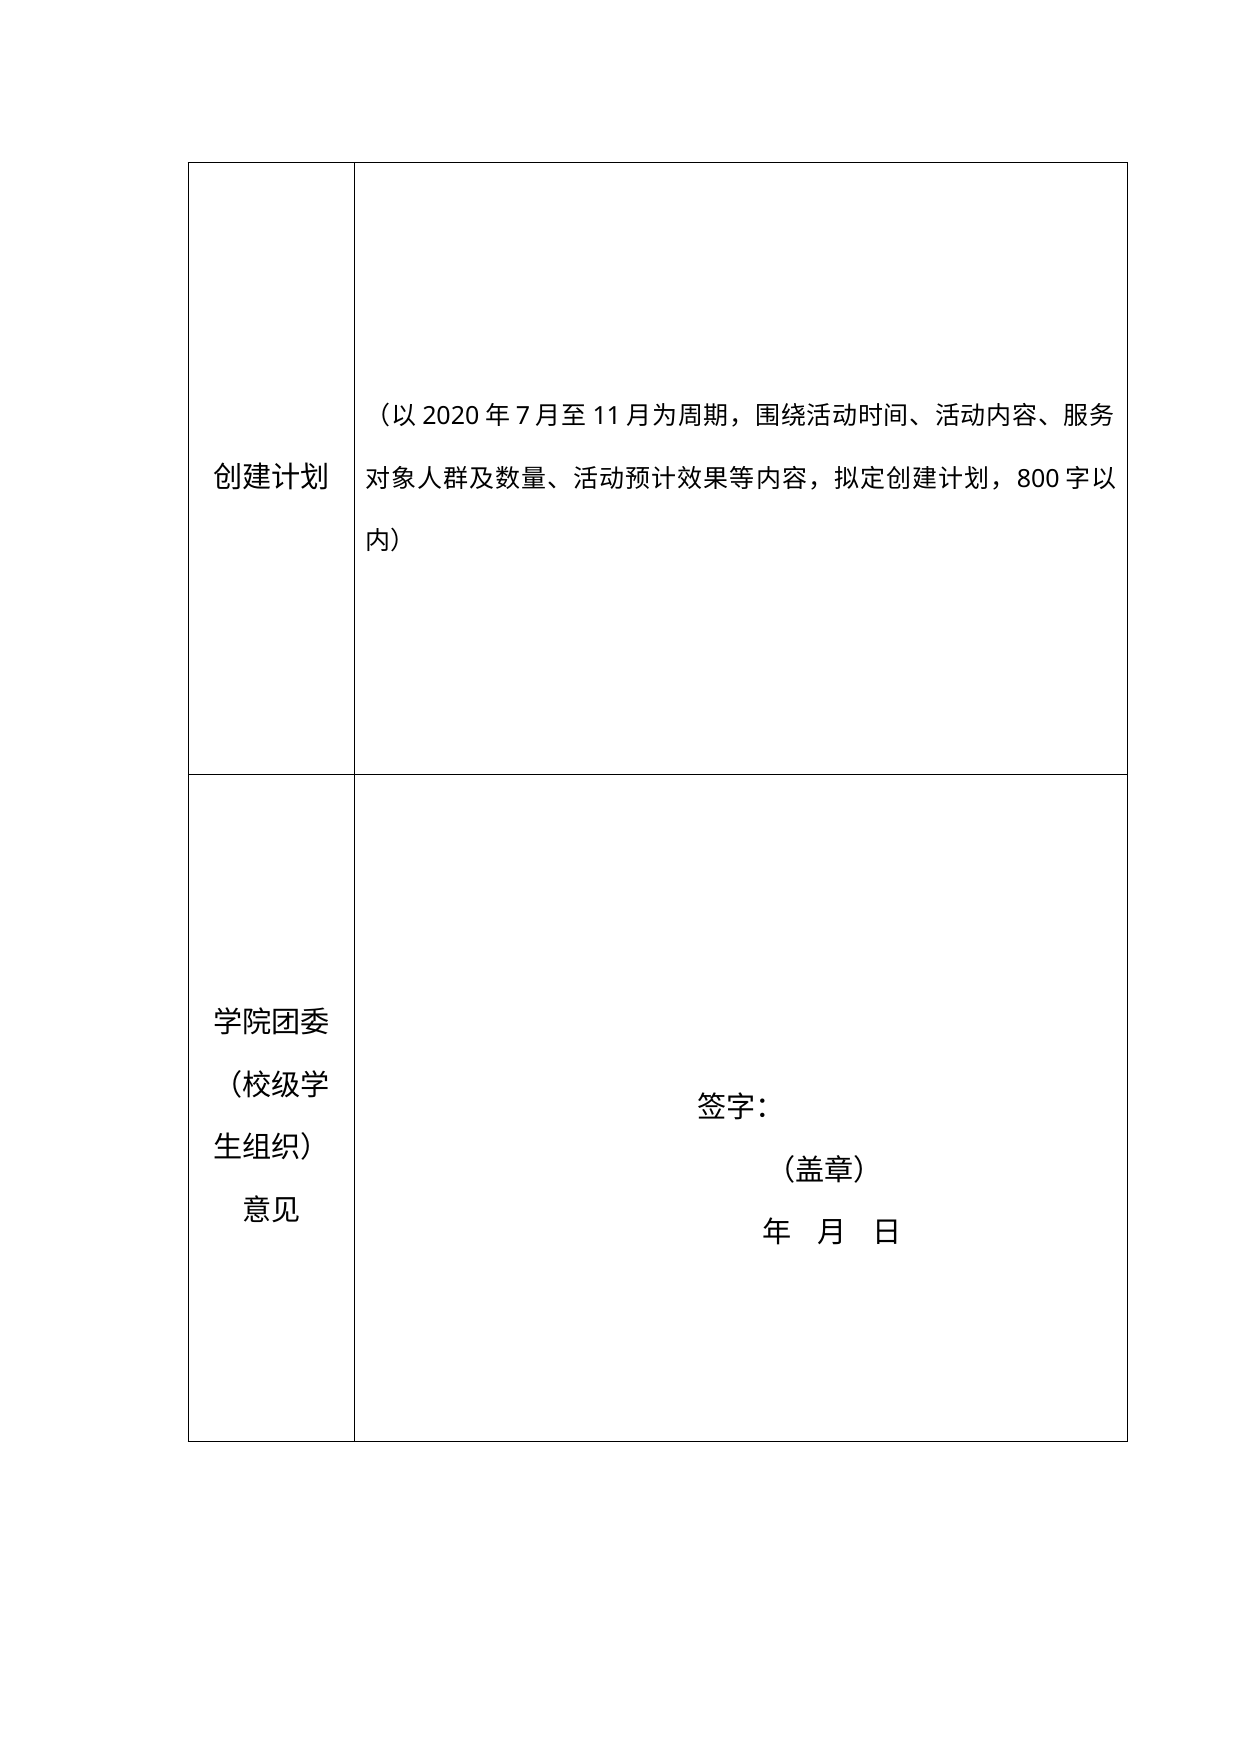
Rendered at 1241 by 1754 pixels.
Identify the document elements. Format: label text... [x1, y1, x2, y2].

table_cell 学院团委（校级学生组织）意见 [189, 775, 354, 1441]
table_cell 签字： （盖章） 年 月 日 [355, 775, 1127, 1441]
table_cell （以2020年7月至11月为周期，围绕活动时间、活动内容、服务对象人群及数量、活动预计效果等内容，拟定创建计划，800字以内） [355, 163, 1127, 773]
table_cell 创建计划 [189, 163, 354, 773]
